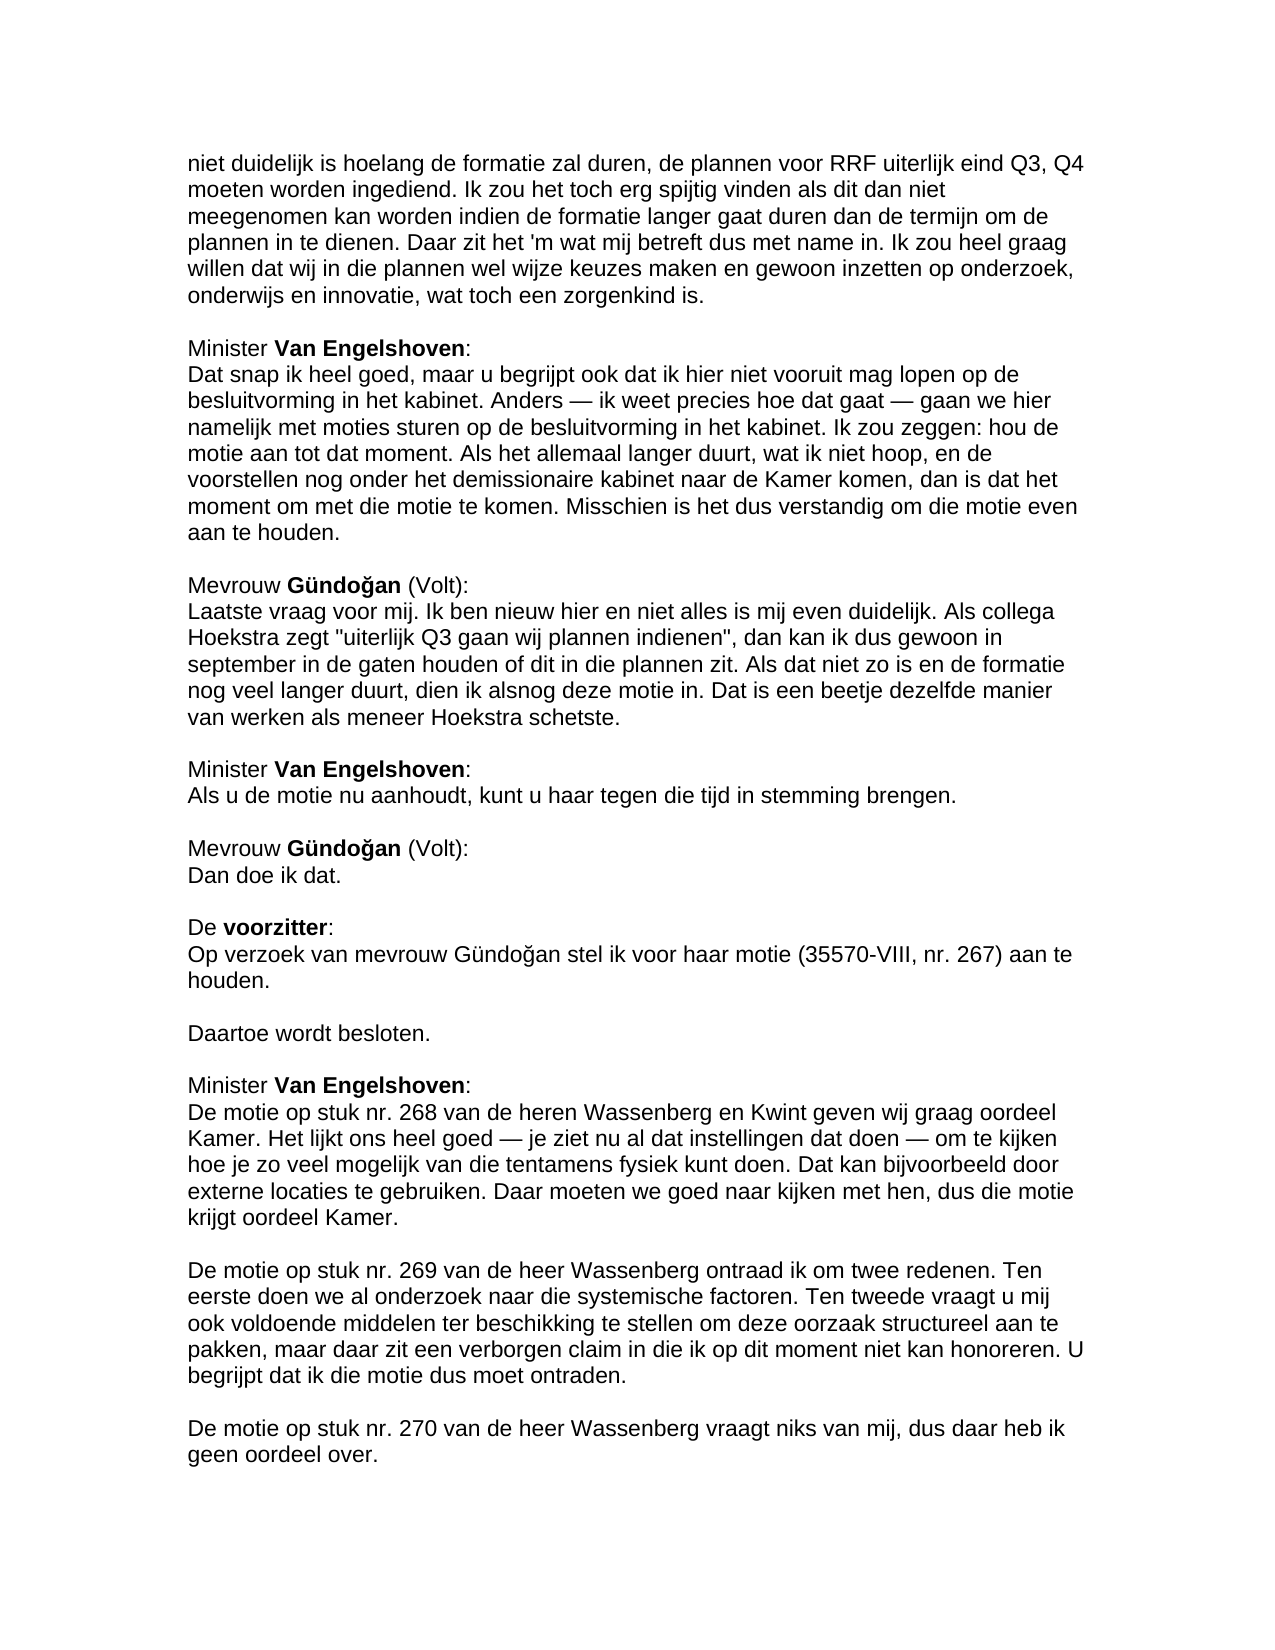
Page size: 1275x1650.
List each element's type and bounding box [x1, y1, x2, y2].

text [187, 150, 1087, 1494]
